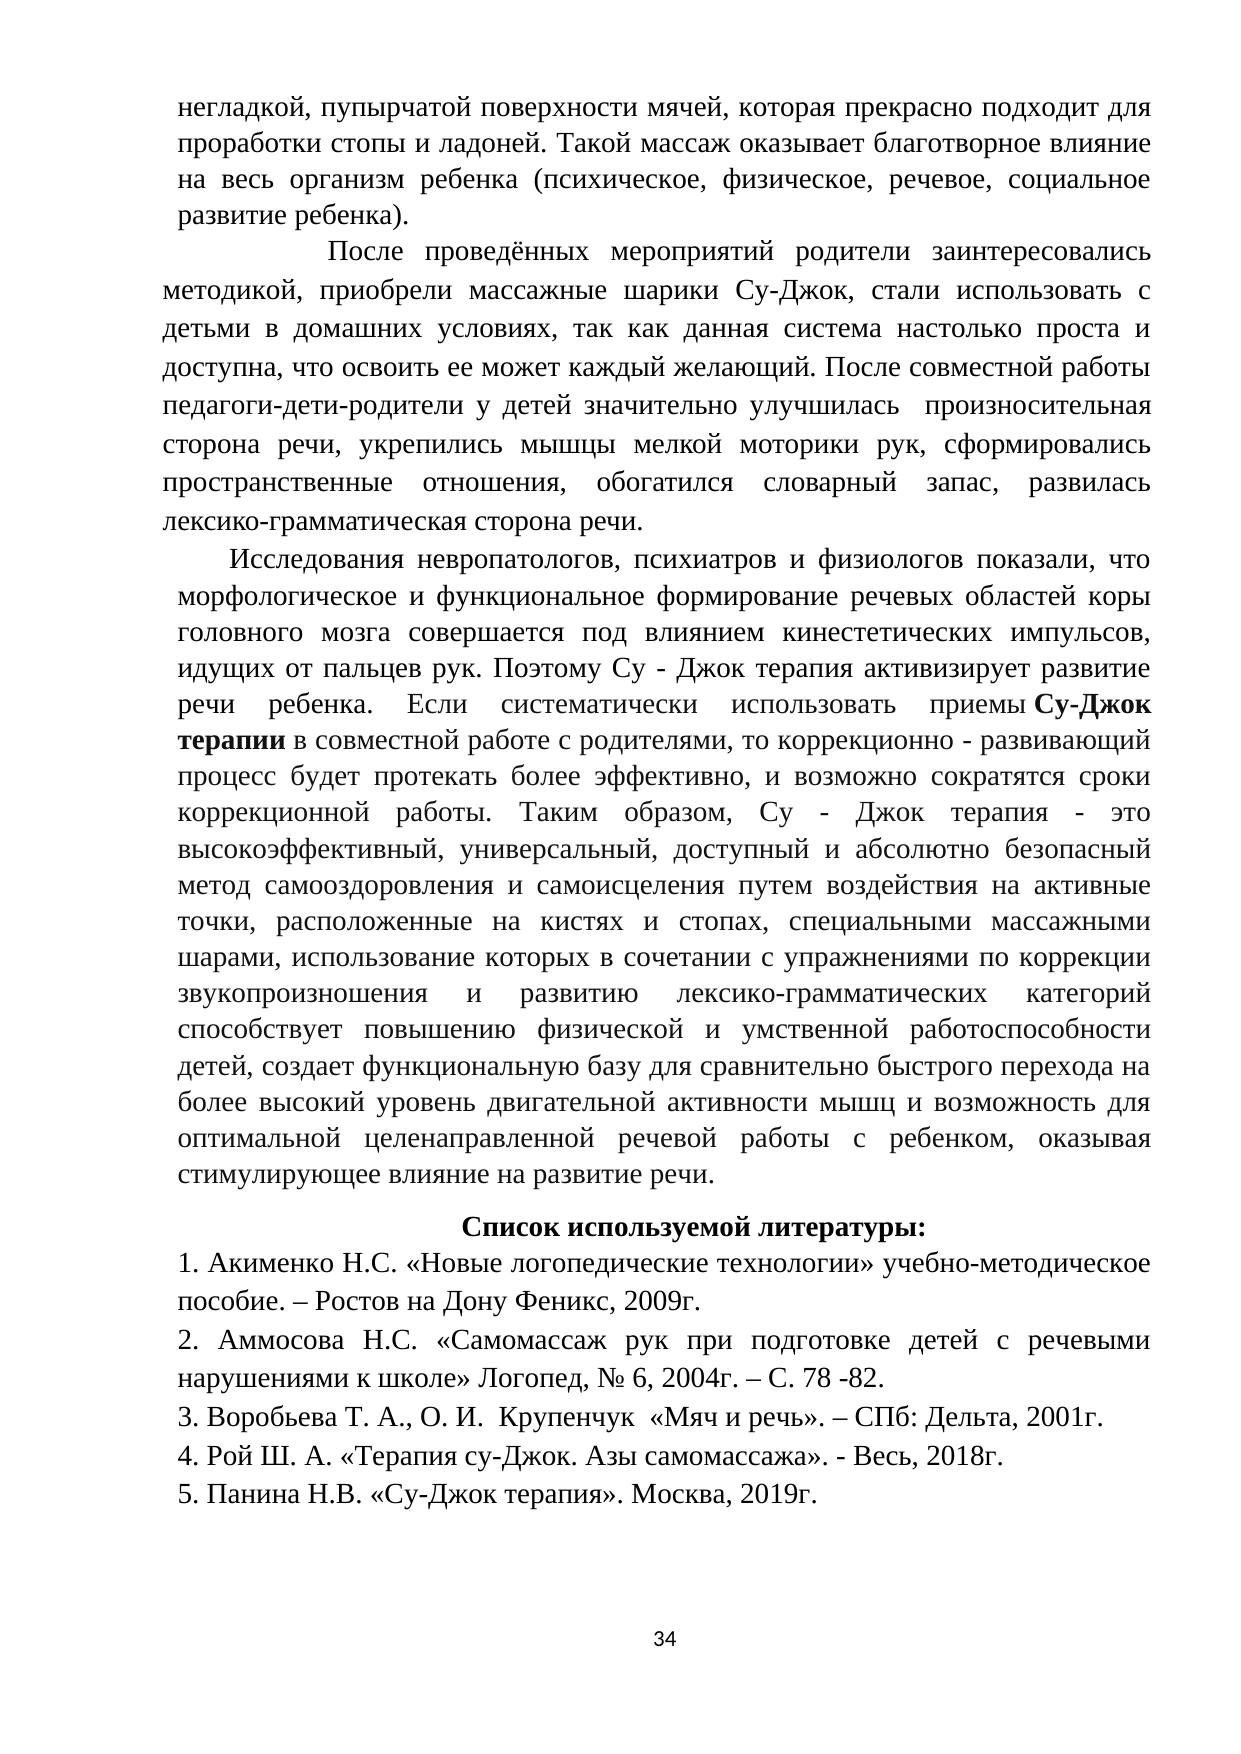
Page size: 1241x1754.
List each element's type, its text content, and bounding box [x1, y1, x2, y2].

text Список используемой литературы: [177, 1209, 1152, 1242]
text 1. Акименко Н.С. «Новые логопедические технологии» учебно-методическое пособие. – Ростов на Дону Феникс, 2009г. [177, 1245, 1152, 1317]
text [177, 89, 1152, 231]
text 3. Воробьева Т. А., О. И. Крупенчук «Мяч и речь». – СПб: Дельта, 2001г. [177, 1399, 1152, 1433]
text 2. Аммосова Н.С. «Самомассаж рук при подготовке детей с речевыми нарушениями к школе» Логопед, № 6, 2004г. – С. 78 -82. [177, 1322, 1152, 1394]
text Исследования невропатологов, психиатров и физиологов показали, что морфологическое и функциональное формирование речевых областей коры головного мозга совершается под влиянием кинестетических импульсов, идущих от пальцев рук. Поэтому Су - Джок терапия активизирует развитие речи ребенка. Если систематически использовать приемы Су-Джок терапии в совместной работе с родителями, то коррекционно - развивающий процесс будет протекать более эффективно, и возможно сократятся сроки коррекционной работы. Таким образом, Су - Джок терапия - это высокоэффективный, универсальный, доступный и абсолютно безопасный метод самооздоровления и самоисцеления путем воздействия на активные точки, расположенные на кистях и стопах, специальными массажными шарами, использование которых в сочетании с упражнениями по коррекции звукопроизношения и развитию лексико-грамматических категорий способствует повышению физической и умственной работоспособности детей, создает функциональную базу для сравнительно быстрого перехода на более высокий уровень двигательной активности мышц и возможность для оптимальной целенаправленной речевой работы с ребенком, оказывая стимулирующее влияние на развитие речи. [177, 542, 1152, 722]
list После проведённых мероприятий родители заинтересовались методикой, приобрели массажные шарики Су-Джок, стали использовать с детьми в домашних условиях, так как данная система настолько проста и доступна, что освоить ее может каждый желающий. После совместной работы педагоги-дети-родители у детей значительно улучшилась произносительная сторона речи, укрепились мышцы мелкой моторики рук, сформировались пространственные отношения, обогатился словарный запас, развилась лексико-грамматическая сторона речи. [162, 233, 1152, 537]
text 4. Рой Ш. А. «Терапия су-Джок. Азы самомассажа». - Весь, 2018г. [177, 1438, 1152, 1471]
text 5. Панина Н.В. «Су-Джок терапия». Москва, 2019г. [177, 1476, 1152, 1510]
